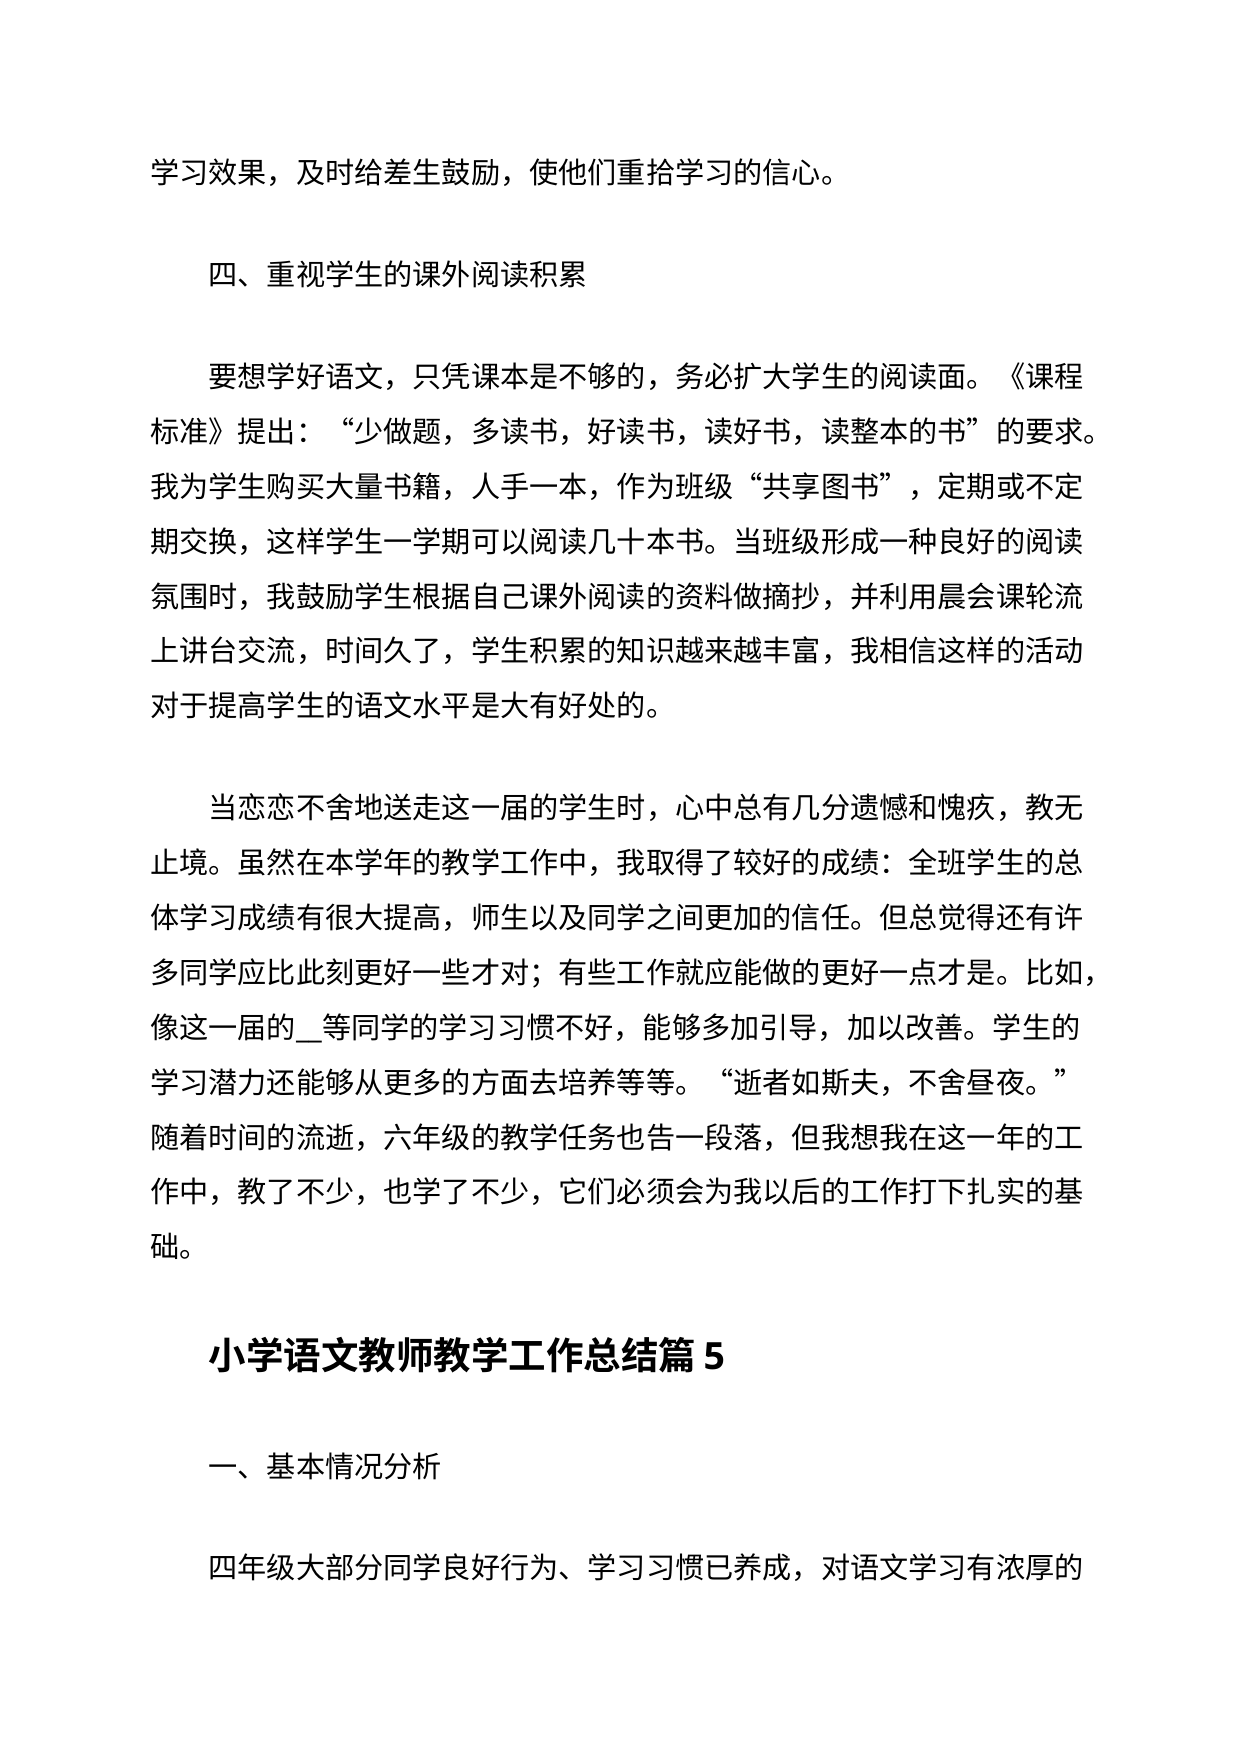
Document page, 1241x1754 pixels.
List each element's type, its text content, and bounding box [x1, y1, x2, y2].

text 当恋恋不舍地送走这一届的学生时，心中总有几分遗憾和愧疚，教无止境。虽然在本学年的教学工作中，我取得了较好的成绩：全班学生的总体学习成绩有很大提高，师生以及同学之间更加的信任。但总觉得还有许多同学应比此刻更好一些才对；有些工作就应能做的更好一点才是。比如，像这一届的__等同学的学习习惯不好，能够多加引导，加以改善。学生的学习潜力还能够从更多的方面去培养等等。“逝者如斯夫，不舍昼夜。”随着时间的流逝，六年级的教学任务也告一段落，但我想我在这一年的工作中，教了不少，也学了不少，它们必须会为我以后的工作打下扎实的基础。 [150, 785, 1090, 1266]
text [150, 1545, 1090, 1587]
text 小学语文教师教学工作总结篇5 [150, 1326, 1090, 1380]
text 一、基本情况分析 [150, 1443, 1090, 1486]
text 四、重视学生的课外阅读积累 [150, 252, 1090, 294]
text 要想学好语文，只凭课本是不够的，务必扩大学生的阅读面。《课程标准》提出：“少做题，多读书，好读书，读好书，读整本的书”的要求。我为学生购买大量书籍，人手一本，作为班级“共享图书”，定期或不定期交换，这样学生一学期可以阅读几十本书。当班级形成一种良好的阅读氛围时，我鼓励学生根据自己课外阅读的资料做摘抄，并利用晨会课轮流上讲台交流，时间久了，学生积累的知识越来越丰富，我相信这样的活动对于提高学生的语文水平是大有好处的。 [150, 353, 1090, 725]
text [150, 150, 1090, 192]
